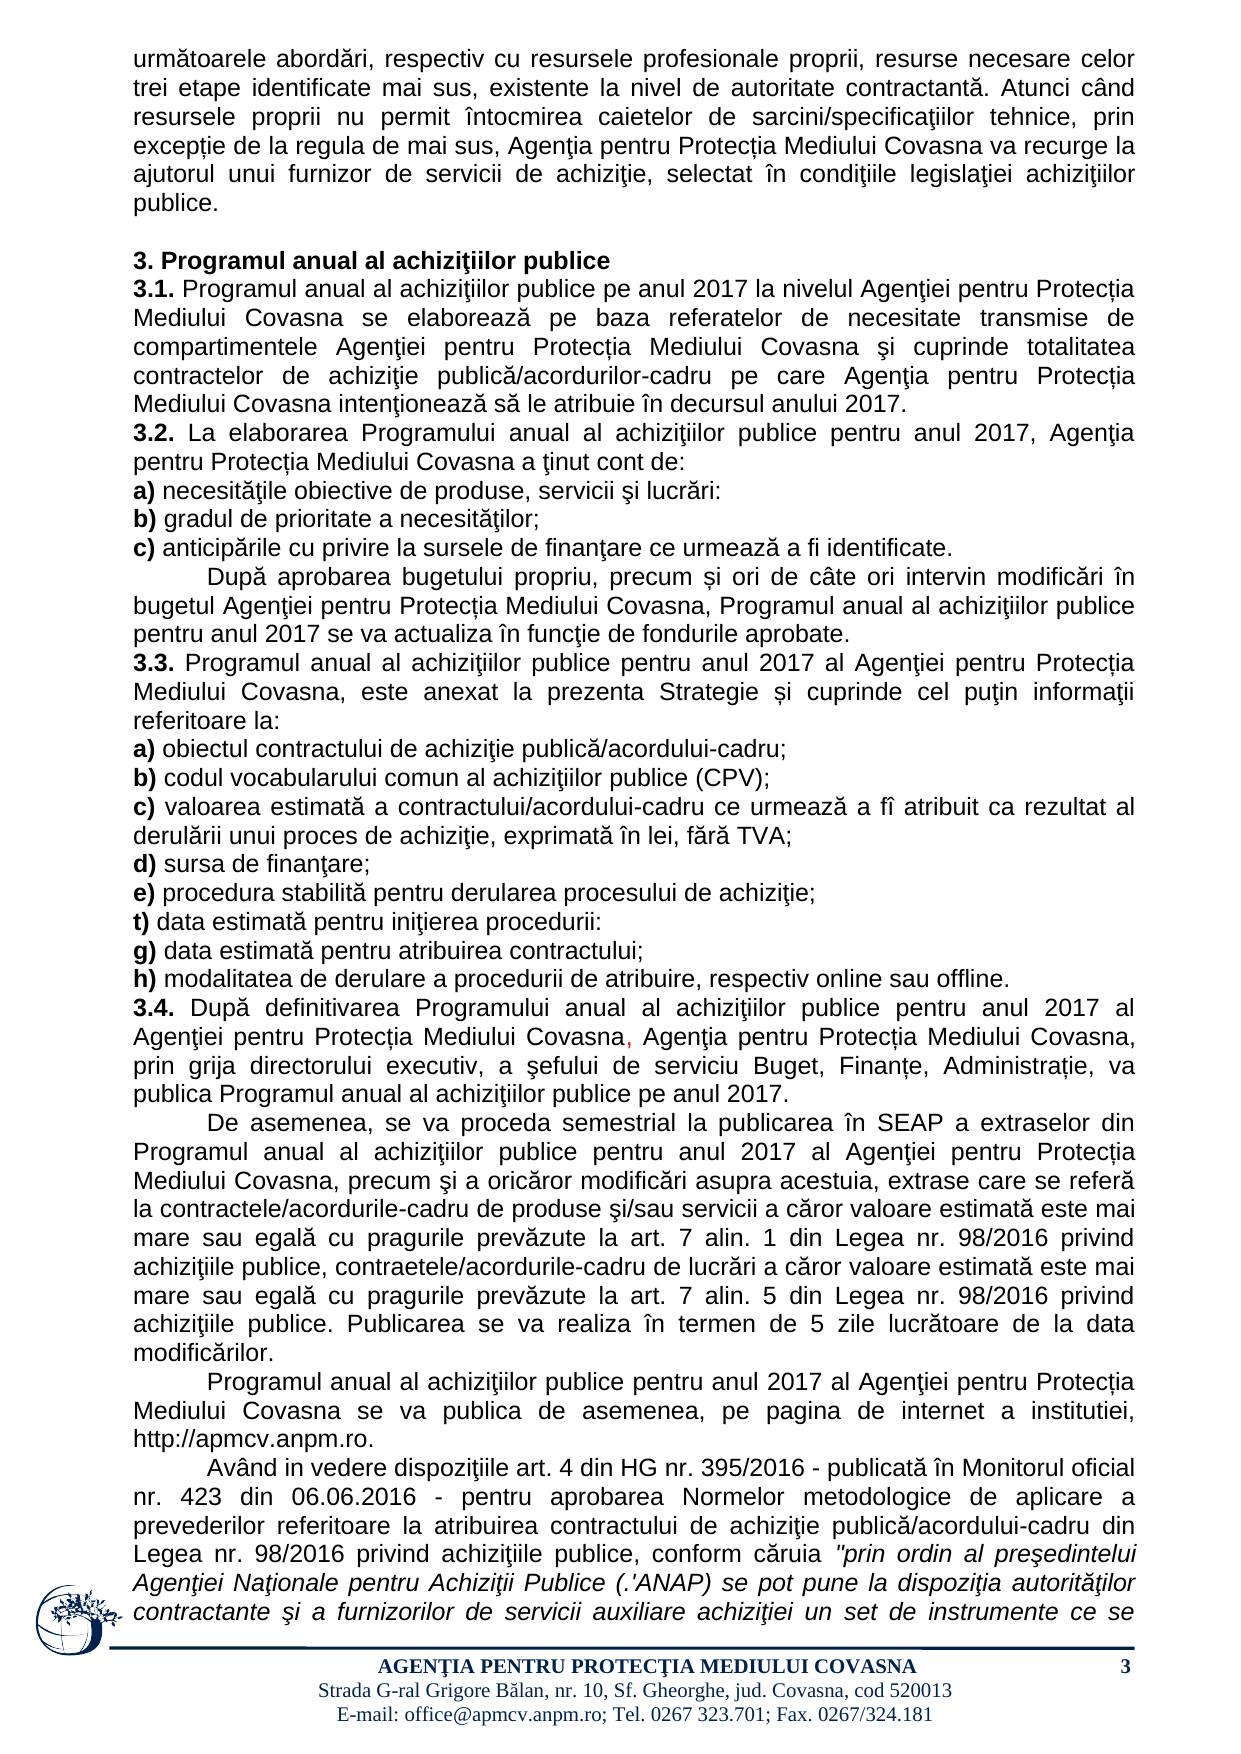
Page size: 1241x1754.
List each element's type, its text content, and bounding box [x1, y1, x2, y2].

text 3.4. După definitivarea Programului anual al achiziţiilor publice pentru anul 2017 al Agenţiei pentru Protecția Mediului Covasna, Agenţia pentru Protecția Mediului Covasna, prin grija directorului executiv, a şefului de serviciu Buget, Finanțe, Administrație, va publica Programul anual al achiziţiilor publice pe anul 2017. [133, 993, 1137, 1108]
text După aprobarea bugetului propriu, precum și ori de câte ori intervin modificări în bugetul Agenţiei pentru Protecția Mediului Covasna, Programul anual al achiziţiilor publice pentru anul 2017 se va actualiza în funcţie de fondurile aprobate. [133, 562, 1137, 648]
text 3.1. Programul anual al achiziţiilor publice pe anul 2017 la nivelul Agenţiei pentru Protecția Mediului Covasna se elaborează pe baza referatelor de necesitate transmise de compartimentele Agenţiei pentru Protecția Mediului Covasna şi cuprinde totalitatea contractelor de achiziţie publică/acordurilor-cadru pe care Agenţia pentru Protecția Mediului Covasna intenţionează să le atribuie în decursul anului 2017. [133, 274, 1137, 418]
text c) anticipările cu privire la sursele de finanţare ce urmează a fi identificate. [133, 533, 1137, 562]
text Programul anual al achiziţiilor publice pentru anul 2017 al Agenţiei pentru Protecția Mediului Covasna se va publica de asemenea, pe pagina de internet a institutiei, http://apmcv.anpm.ro. [133, 1367, 1137, 1453]
text b) codul vocabularului comun al achiziţiilor publice (CPV); [133, 763, 1137, 792]
text b) gradul de prioritate a necesităţilor; [133, 504, 1137, 533]
text e) procedura stabilită pentru derularea procesului de achiziţie; [133, 878, 1137, 907]
text 3.2. La elaborarea Programului anual al achiziţiilor publice pentru anul 2017, Agenţia pentru Protecția Mediului Covasna a ţinut cont de: [133, 418, 1137, 476]
text d) sursa de finanţare; [133, 849, 1137, 878]
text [133, 1453, 1137, 1626]
text c) valoarea estimată a contractului/acordului-cadru ce urmează a fî atribuit ca rezultat al derulării unui proces de achiziţie, exprimată în lei, fără TVA; [133, 792, 1137, 849]
text h) modalitatea de derulare a procedurii de atribuire, respectiv online sau offline. [133, 964, 1137, 993]
text a) obiectul contractului de achiziţie publică/acordului-cadru; [133, 734, 1137, 763]
text De asemenea, se va proceda semestrial la publicarea în SEAP a extraselor din Programul anual al achiziţiilor publice pentru anul 2017 al Agenţiei pentru Protecția Mediului Covasna, precum şi a oricăror modificări asupra acestuia, extrase care se referă la contractele/acordurile-cadru de produse şi/sau servicii a căror valoare estimată este mai mare sau egală cu pragurile prevăzute la art. 7 alin. 1 din Legea nr. 98/2016 privind achiziţiile publice, contraetele/acordurile-cadru de lucrări a căror valoare estimată este mai mare sau egală cu pragurile prevăzute la art. 7 alin. 5 din Legea nr. 98/2016 privind achiziţiile publice. Publicarea se va realiza în termen de 5 zile lucrătoare de la data modificărilor. [133, 1108, 1137, 1367]
text g) data estimată pentru atribuirea contractului; [133, 936, 1137, 964]
text a) necesităţile obiective de produse, servicii şi lucrări: [133, 476, 1137, 504]
text 3. Programul anual al achiziţiilor publice [133, 246, 1137, 274]
text t) data estimată pentru iniţierea procedurii: [133, 907, 1137, 936]
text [133, 44, 1137, 217]
text 3.3. Programul anual al achiziţiilor publice pentru anul 2017 al Agenţiei pentru Protecția Mediului Covasna, este anexat la prezenta Strategie și cuprinde cel puţin informaţii referitoare la: [133, 648, 1137, 734]
